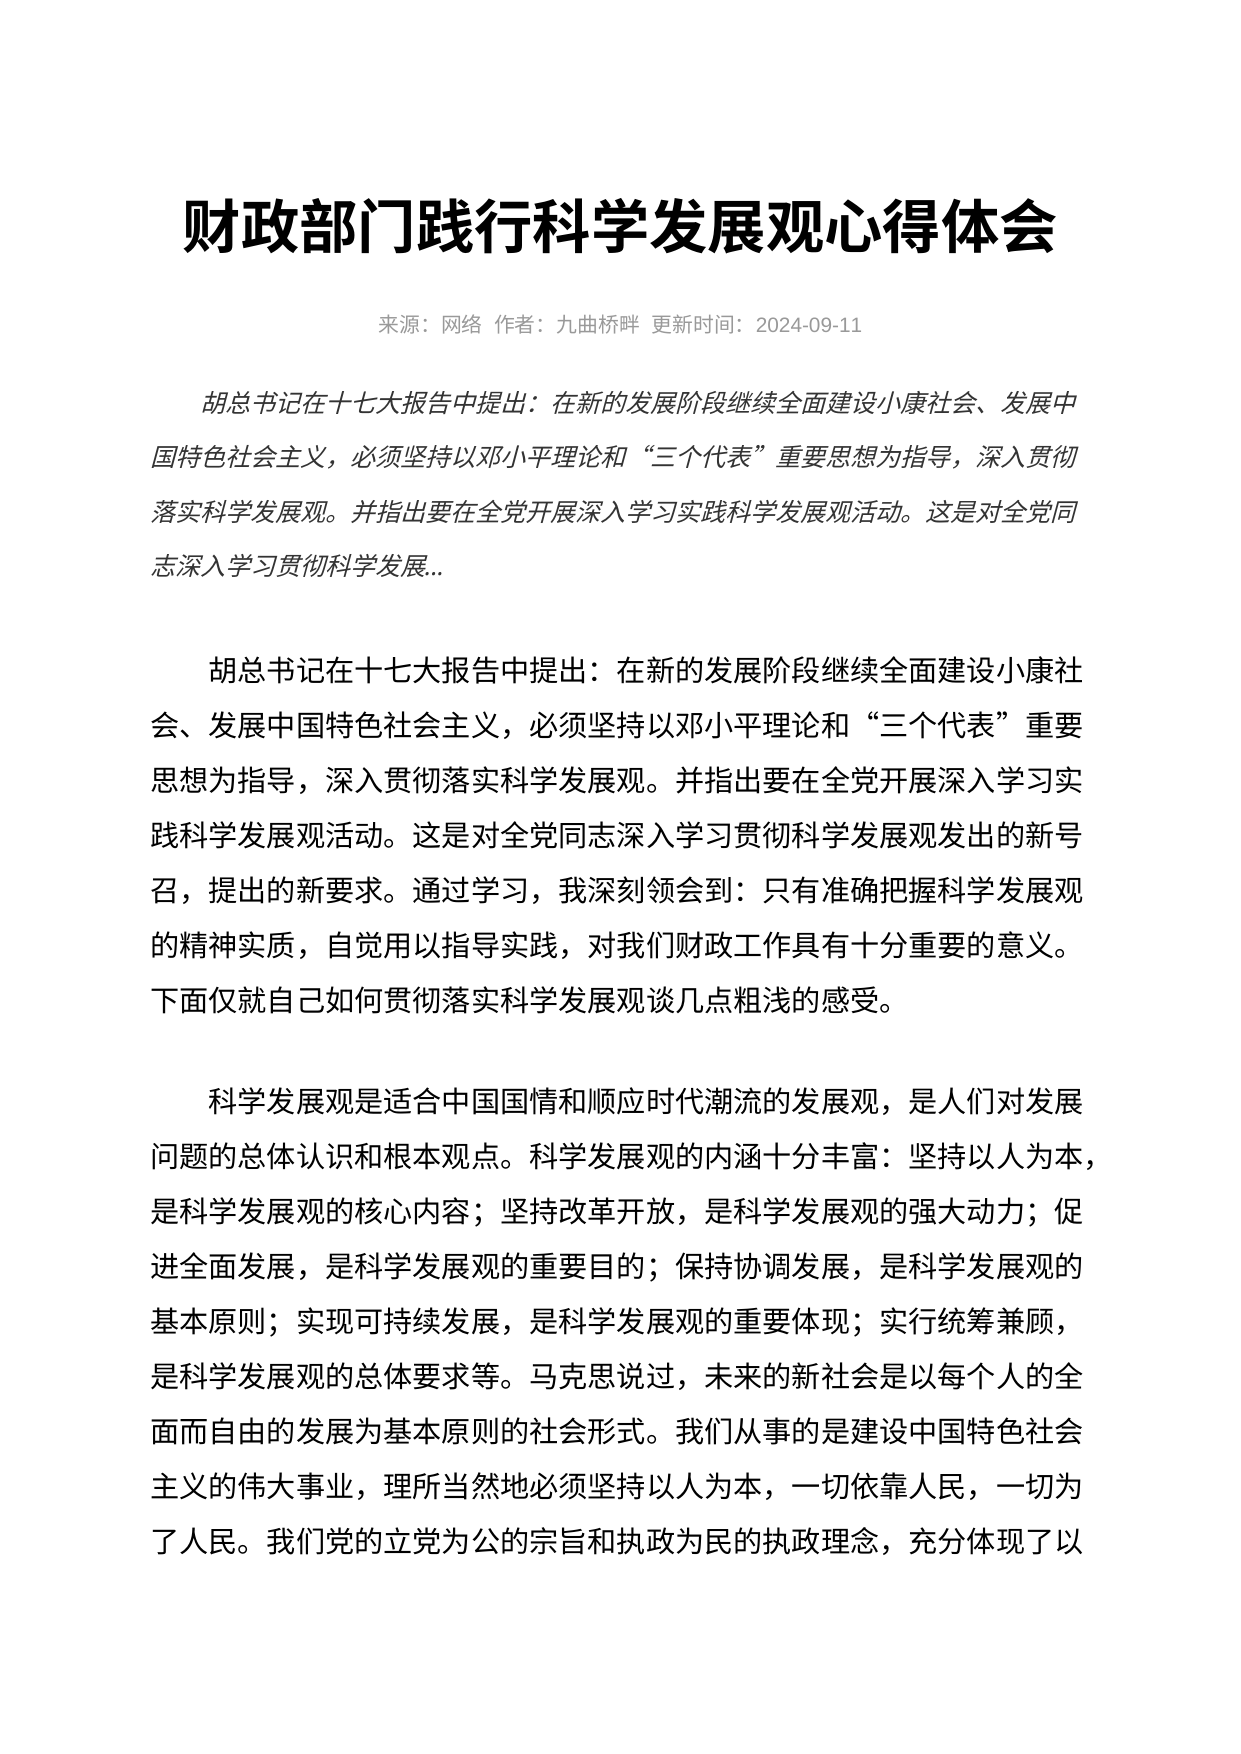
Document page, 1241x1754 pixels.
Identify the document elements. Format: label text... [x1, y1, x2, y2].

text 胡总书记在十七大报告中提出：在新的发展阶段继续全面建设小康社会、发展中国特色社会主义，必须坚持以邓小平理论和“三个代表”重要思想为指导，深入贯彻落实科学发展观。并指出要在全党开展深入学习实践科学发展观活动。这是对全党同志深入学习贯彻科学发展... [150, 383, 1090, 583]
text 来源：网络 作者：九曲桥畔 更新时间：2024-09-11 [150, 313, 1090, 337]
text 胡总书记在十七大报告中提出：在新的发展阶段继续全面建设小康社会、发展中国特色社会主义，必须坚持以邓小平理论和“三个代表”重要思想为指导，深入贯彻落实科学发展观。并指出要在全党开展深入学习实践科学发展观活动。这是对全党同志深入学习贯彻科学发展观发出的新号召，提出的新要求。通过学习，我深刻领会到：只有准确把握科学发展观的精神实质，自觉用以指导实践，对我们财政工作具有十分重要的意义。下面仅就自己如何贯彻落实科学发展观谈几点粗浅的感受。 [150, 648, 1090, 1019]
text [150, 1079, 1090, 1560]
subtitle 财政部门践行科学发展观心得体会 [150, 181, 1090, 266]
